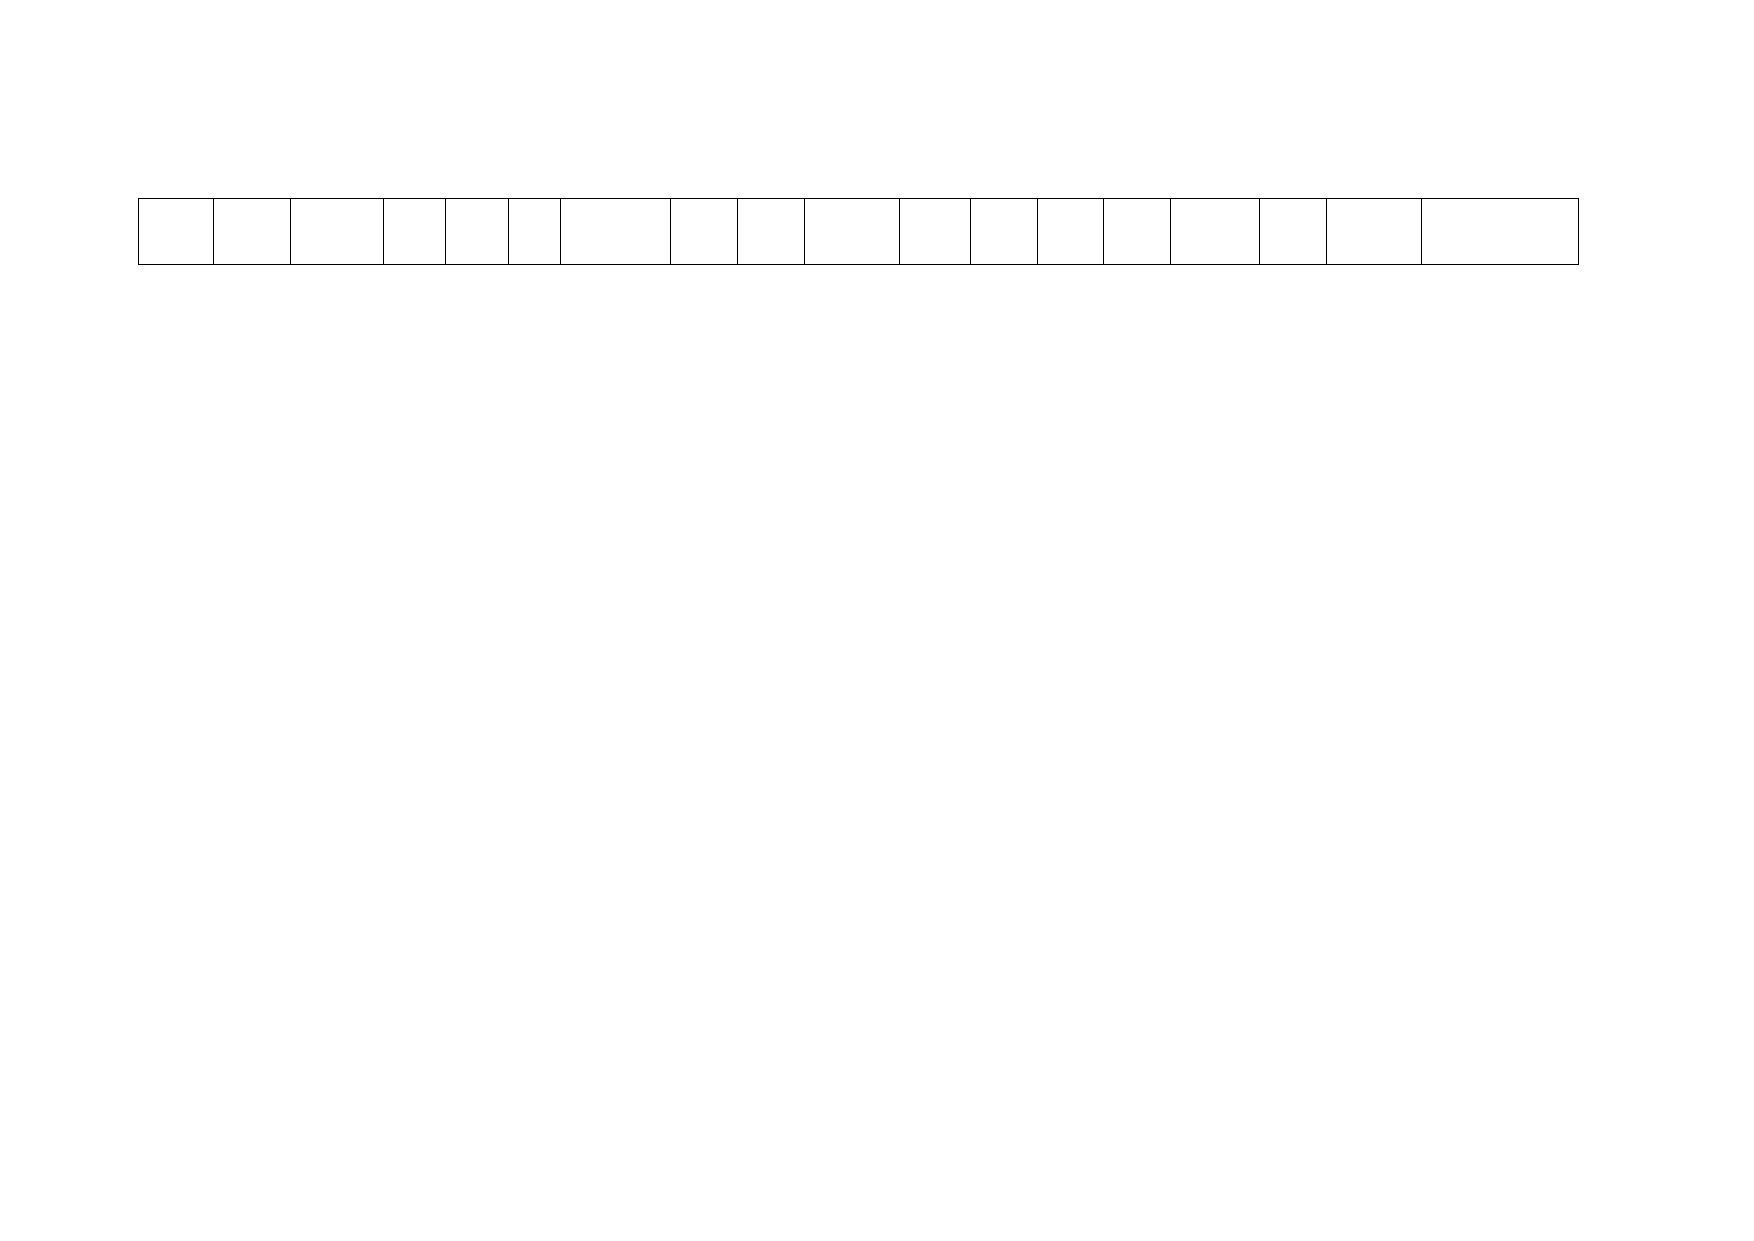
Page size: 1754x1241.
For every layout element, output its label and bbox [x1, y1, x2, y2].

table_cell [971, 199, 1037, 264]
table_cell [139, 199, 213, 264]
table_cell [1171, 199, 1259, 264]
table_cell [1327, 199, 1421, 264]
table_cell [561, 199, 670, 264]
table_cell [1260, 199, 1326, 264]
table_cell [214, 199, 290, 264]
table_cell [384, 199, 445, 264]
table_cell [1104, 199, 1170, 264]
table_cell [1038, 199, 1103, 264]
table_cell [671, 199, 737, 264]
table_cell [1422, 199, 1578, 264]
table_cell [509, 199, 560, 264]
table_cell [291, 199, 383, 264]
table_cell [446, 199, 508, 264]
table_cell [805, 199, 899, 264]
table_cell [738, 199, 804, 264]
table_cell [900, 199, 970, 264]
